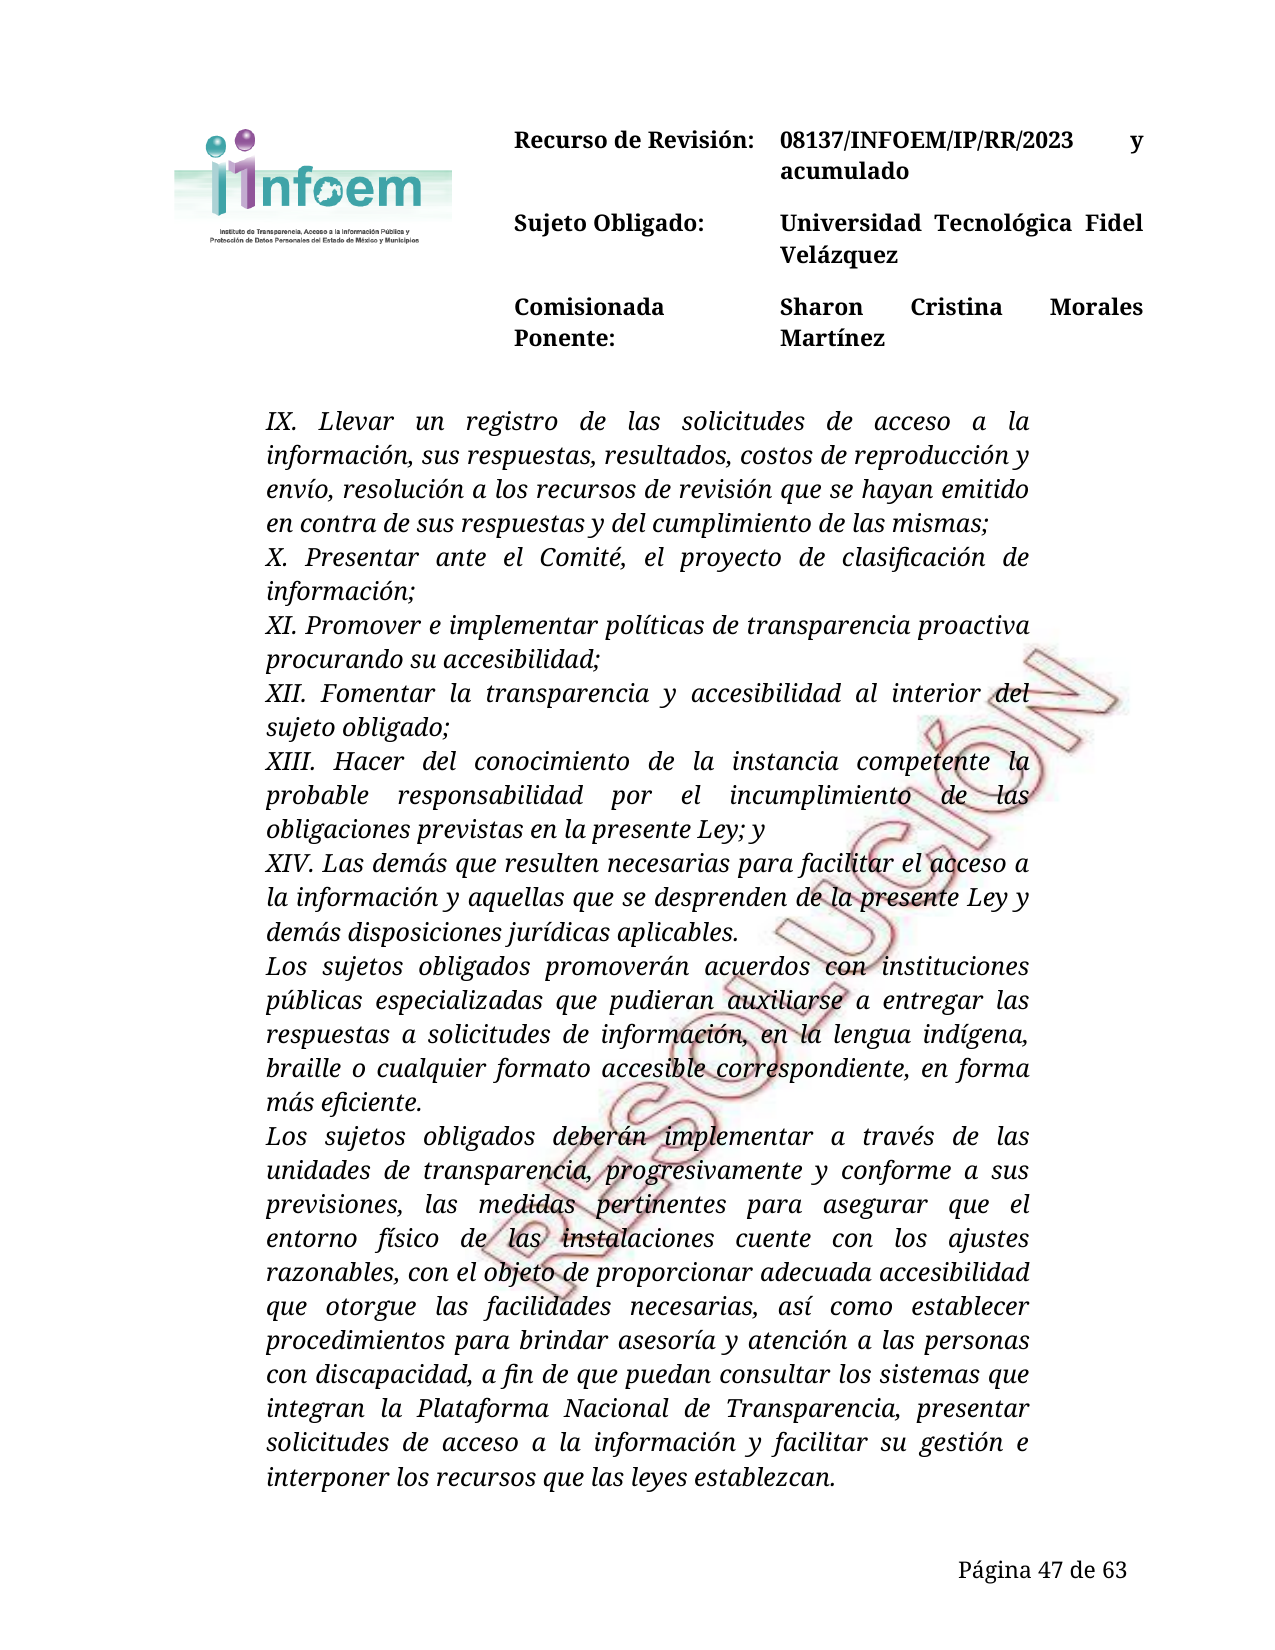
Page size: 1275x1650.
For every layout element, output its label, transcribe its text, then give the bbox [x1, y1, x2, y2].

text Los sujetos obligados deberán implementar a través de las unidades de transparencia, progresivamente y conforme a sus previsiones, las medidas pertinentes para asegurar que el entorno físico de las instalaciones cuente con los ajustes razonables, con el objeto de proporcionar adecuada accesibilidad que otorgue las facilidades necesarias, así como establecer procedimientos para brindar asesoría y atención a las personas con discapacidad, a fin de que puedan consultar los sistemas que integran la Plataforma Nacional de Transparencia, presentar solicitudes de acceso a la información y facilitar su gestión e interponer los recursos que las leyes establezcan. [266, 1118, 1033, 1493]
text Los sujetos obligados promoverán acuerdos con instituciones públicas especializadas que pudieran auxiliarse a entregar las respuestas a solicitudes de información, en la lengua indígena, braille o cualquier formato accesible correspondiente, en forma más eficiente. [266, 948, 1033, 1118]
text XIII. Hacer del conocimiento de la instancia competente la probable responsabilidad por el incumplimiento de las obligaciones previstas en la presente Ley; y [266, 744, 1033, 846]
text XI. Promover e implementar políticas de transparencia proactiva procurando su accesibilidad; [266, 608, 1033, 676]
text XIV. Las demás que resulten necesarias para facilitar el acceso a la información y aquellas que se desprenden de la presente Ley y demás disposiciones jurídicas aplicables. [266, 846, 1033, 948]
text IX. Llevar un registro de las solicitudes de acceso a la información, sus respuestas, resultados, costos de reproducción y envío, resolución a los recursos de revisión que se hayan emitido en contra de sus respuestas y del cumplimiento de las mismas; [266, 403, 1033, 539]
text XII. Fomentar la transparencia y accesibilidad al interior del sujeto obligado; [266, 676, 1033, 744]
text X. Presentar ante el Comité, el proyecto de clasificación de información; [266, 539, 1033, 608]
picture [174, 123, 452, 264]
picture [464, 170, 1275, 1650]
